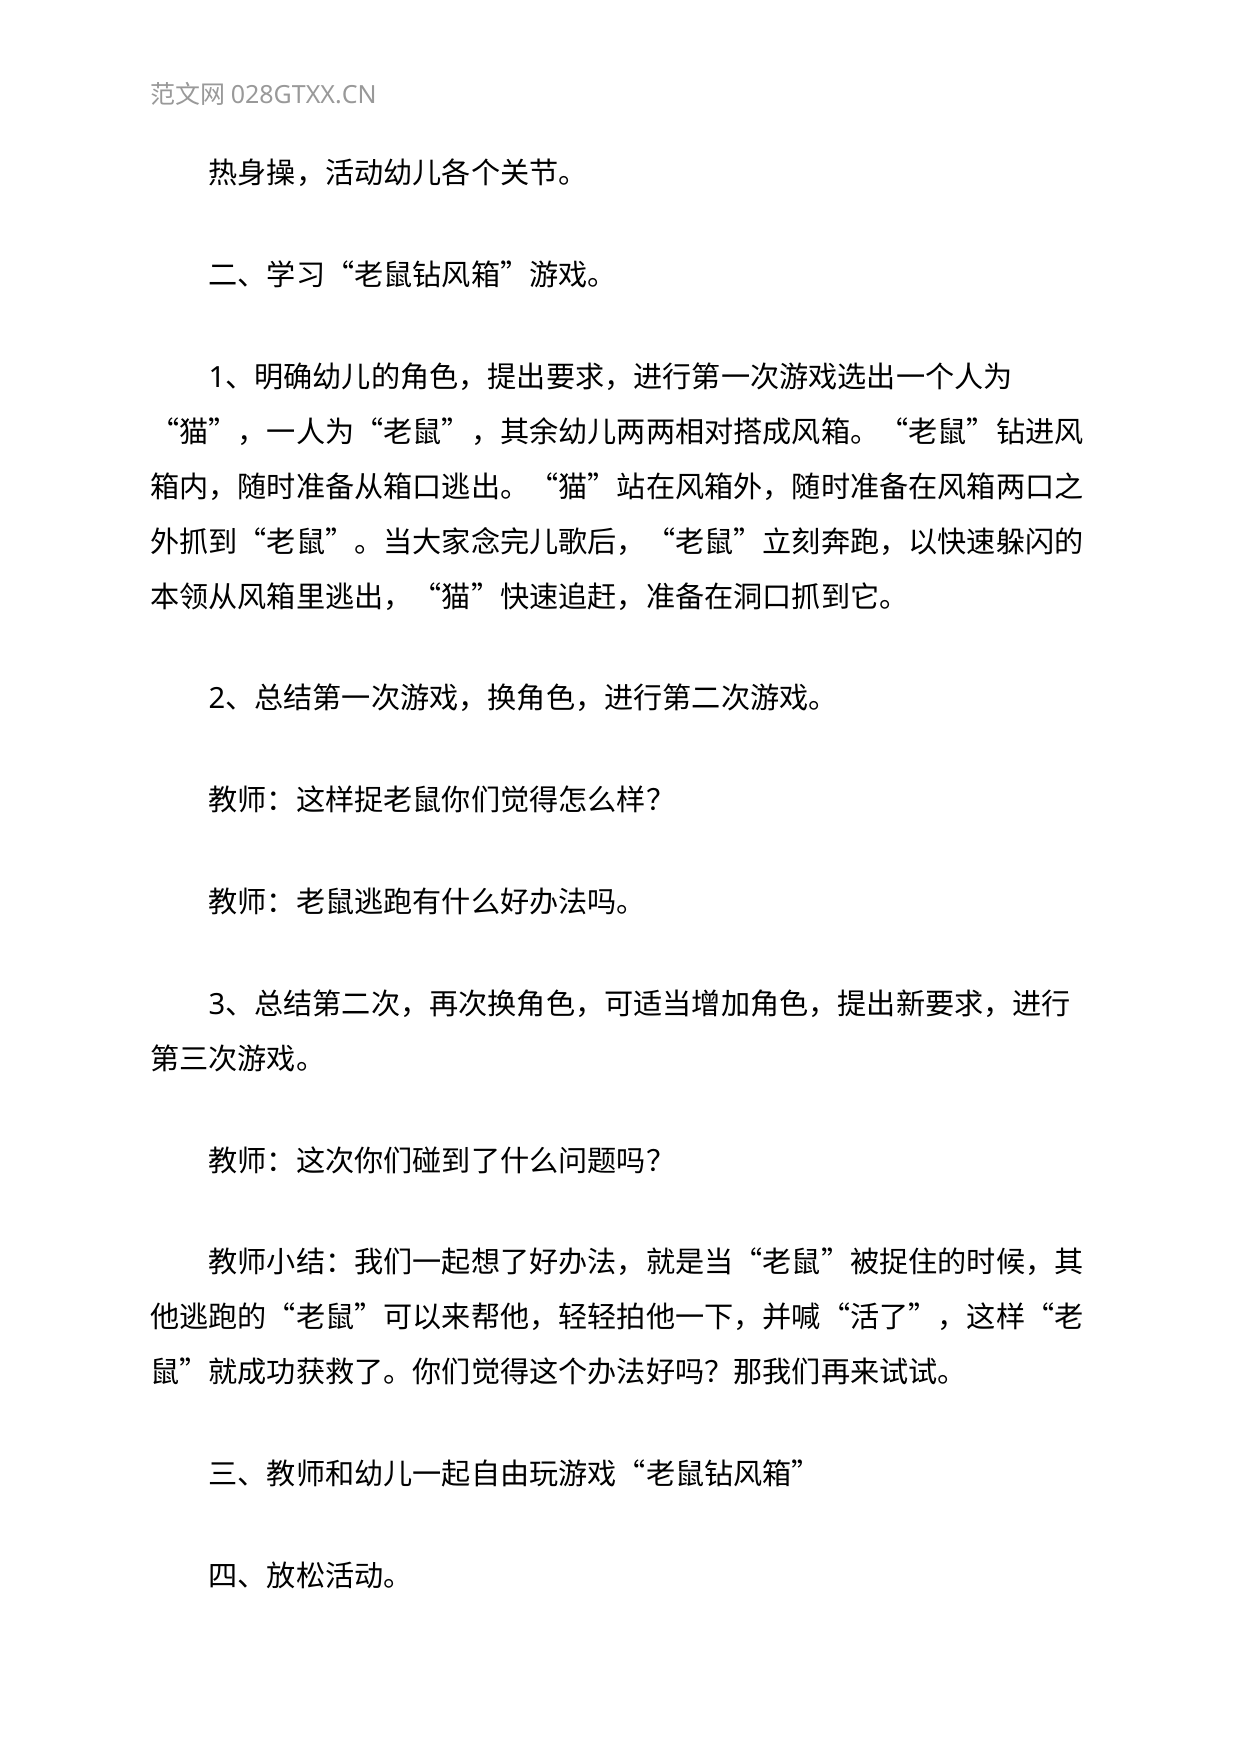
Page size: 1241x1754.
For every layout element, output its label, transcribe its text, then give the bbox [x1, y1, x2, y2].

text 教师：老鼠逃跑有什么好办法吗。 [150, 879, 1090, 921]
text 1、明确幼儿的角色，提出要求，进行第一次游戏选出一个人为“猫”，一人为“老鼠”，其余幼儿两两相对搭成风箱。“老鼠”钻进风箱内，随时准备从箱口逃出。“猫”站在风箱外，随时准备在风箱两口之外抓到“老鼠”。当大家念完儿歌后，“老鼠”立刻奔跑，以快速躲闪的本领从风箱里逃出，“猫”快速追赶，准备在洞口抓到它。 [150, 353, 1090, 616]
text 三、教师和幼儿一起自由玩游戏“老鼠钻风箱” [150, 1451, 1090, 1493]
text 教师小结：我们一起想了好办法，就是当“老鼠”被捉住的时候，其他逃跑的“老鼠”可以来帮他，轻轻拍他一下，并喊“活了”，这样“老鼠”就成功获救了。你们觉得这个办法好吗？那我们再来试试。 [150, 1239, 1090, 1391]
text 2、总结第一次游戏，换角色，进行第二次游戏。 [150, 675, 1090, 717]
text 二、学习“老鼠钻风箱”游戏。 [150, 252, 1090, 294]
text 教师：这样捉老鼠你们觉得怎么样？ [150, 777, 1090, 819]
text 教师：这次你们碰到了什么问题吗？ [150, 1137, 1090, 1179]
text 热身操，活动幼儿各个关节。 [150, 150, 1090, 192]
text 四、放松活动。 [150, 1552, 1090, 1595]
text 3、总结第二次，再次换角色，可适当增加角色，提出新要求，进行第三次游戏。 [150, 981, 1090, 1078]
